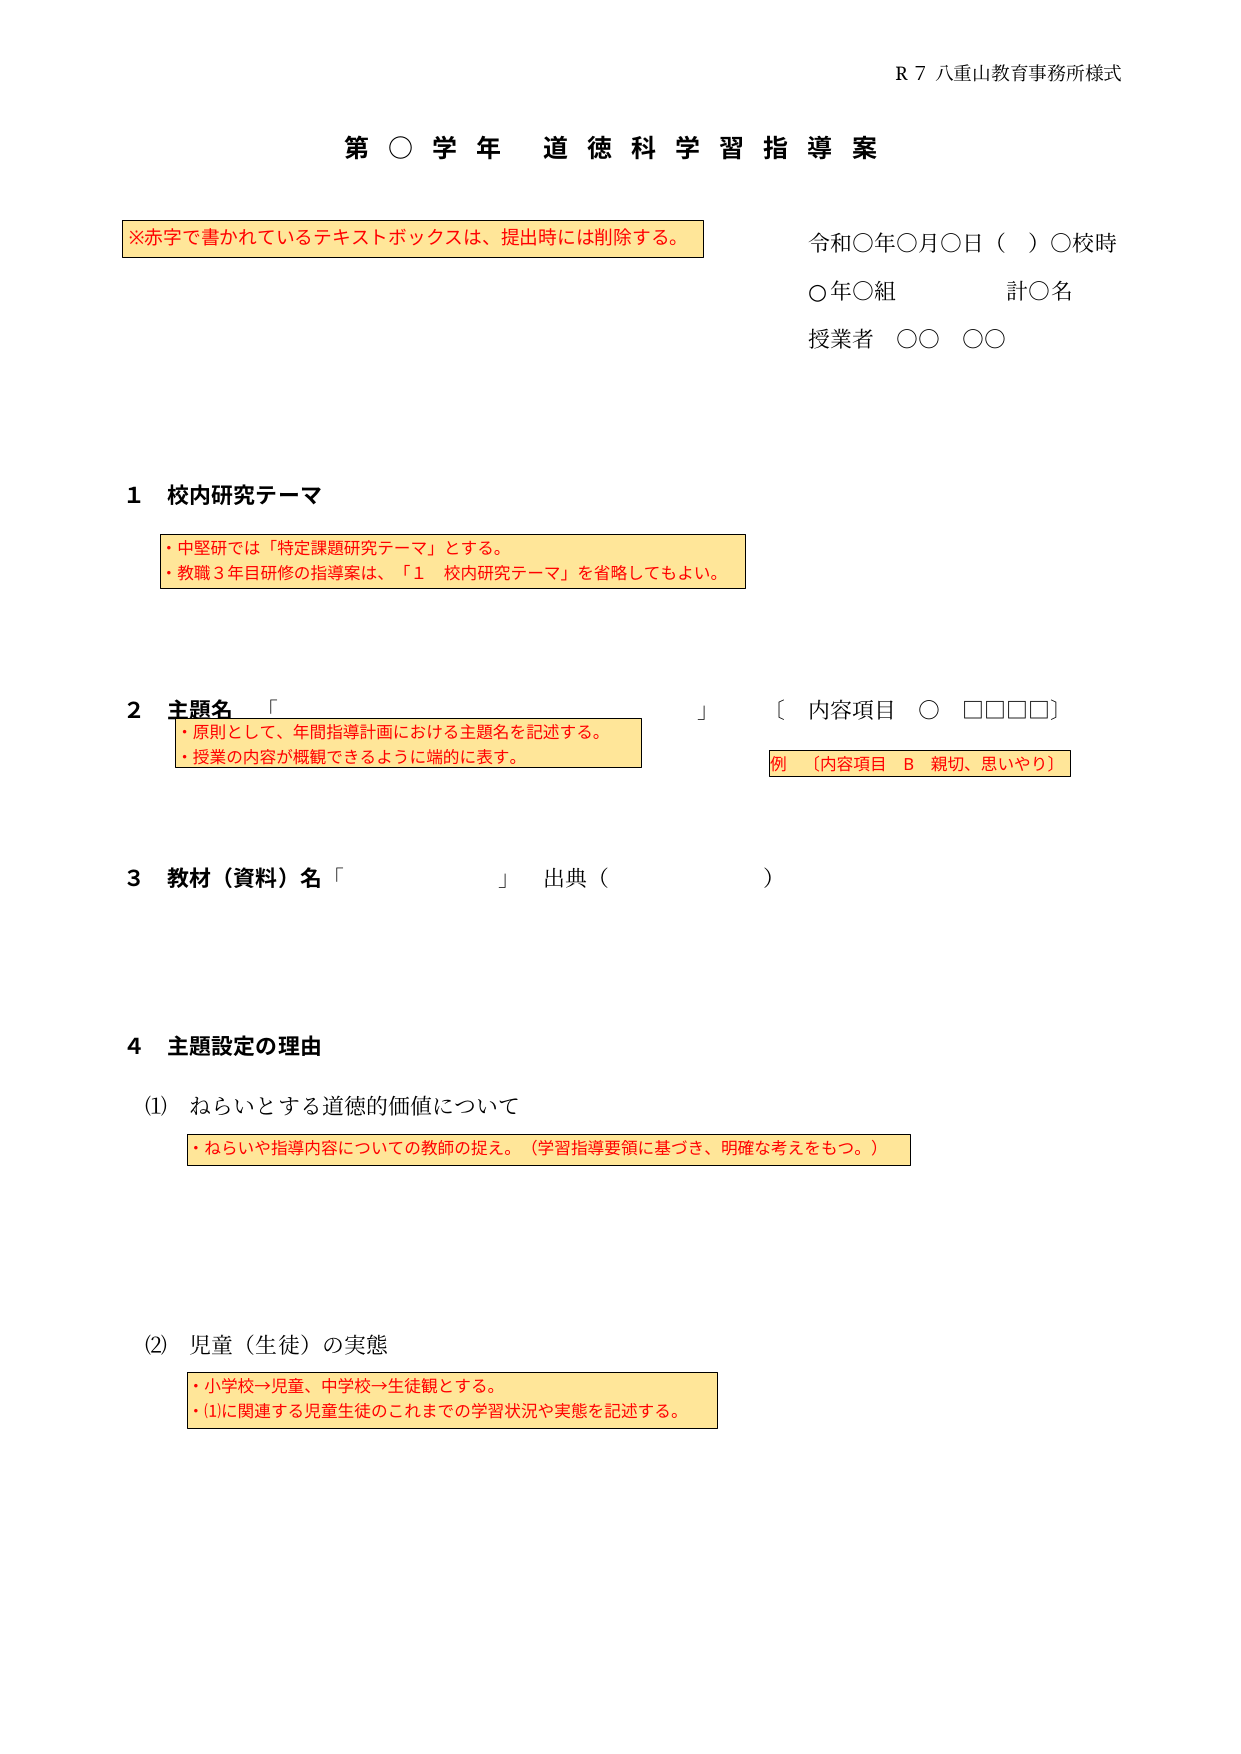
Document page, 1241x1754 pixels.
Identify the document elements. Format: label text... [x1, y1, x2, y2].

text 授業者 ○○ ○○ [796, 314, 1117, 362]
text ４ 主題設定の理由 [123, 1021, 1117, 1069]
text ⑴ ねらいとする道徳的価値について [123, 1081, 1117, 1128]
text ○年○組 計○名 [796, 266, 1117, 314]
text １ 校内研究テーマ [123, 470, 1117, 518]
text ２ 主題名 「 」 〔 内容項目 ○ □□□□〕 [123, 685, 1117, 733]
text 令和○年○月○日（ ）○校時 [796, 218, 1117, 266]
text ⑵ 児童（生徒）の実態 [123, 1320, 1117, 1368]
text 第○学年 道徳科学習指導案 [123, 122, 1117, 170]
text ３ 教材（資料）名「 」 出典（ ） [123, 853, 1117, 901]
